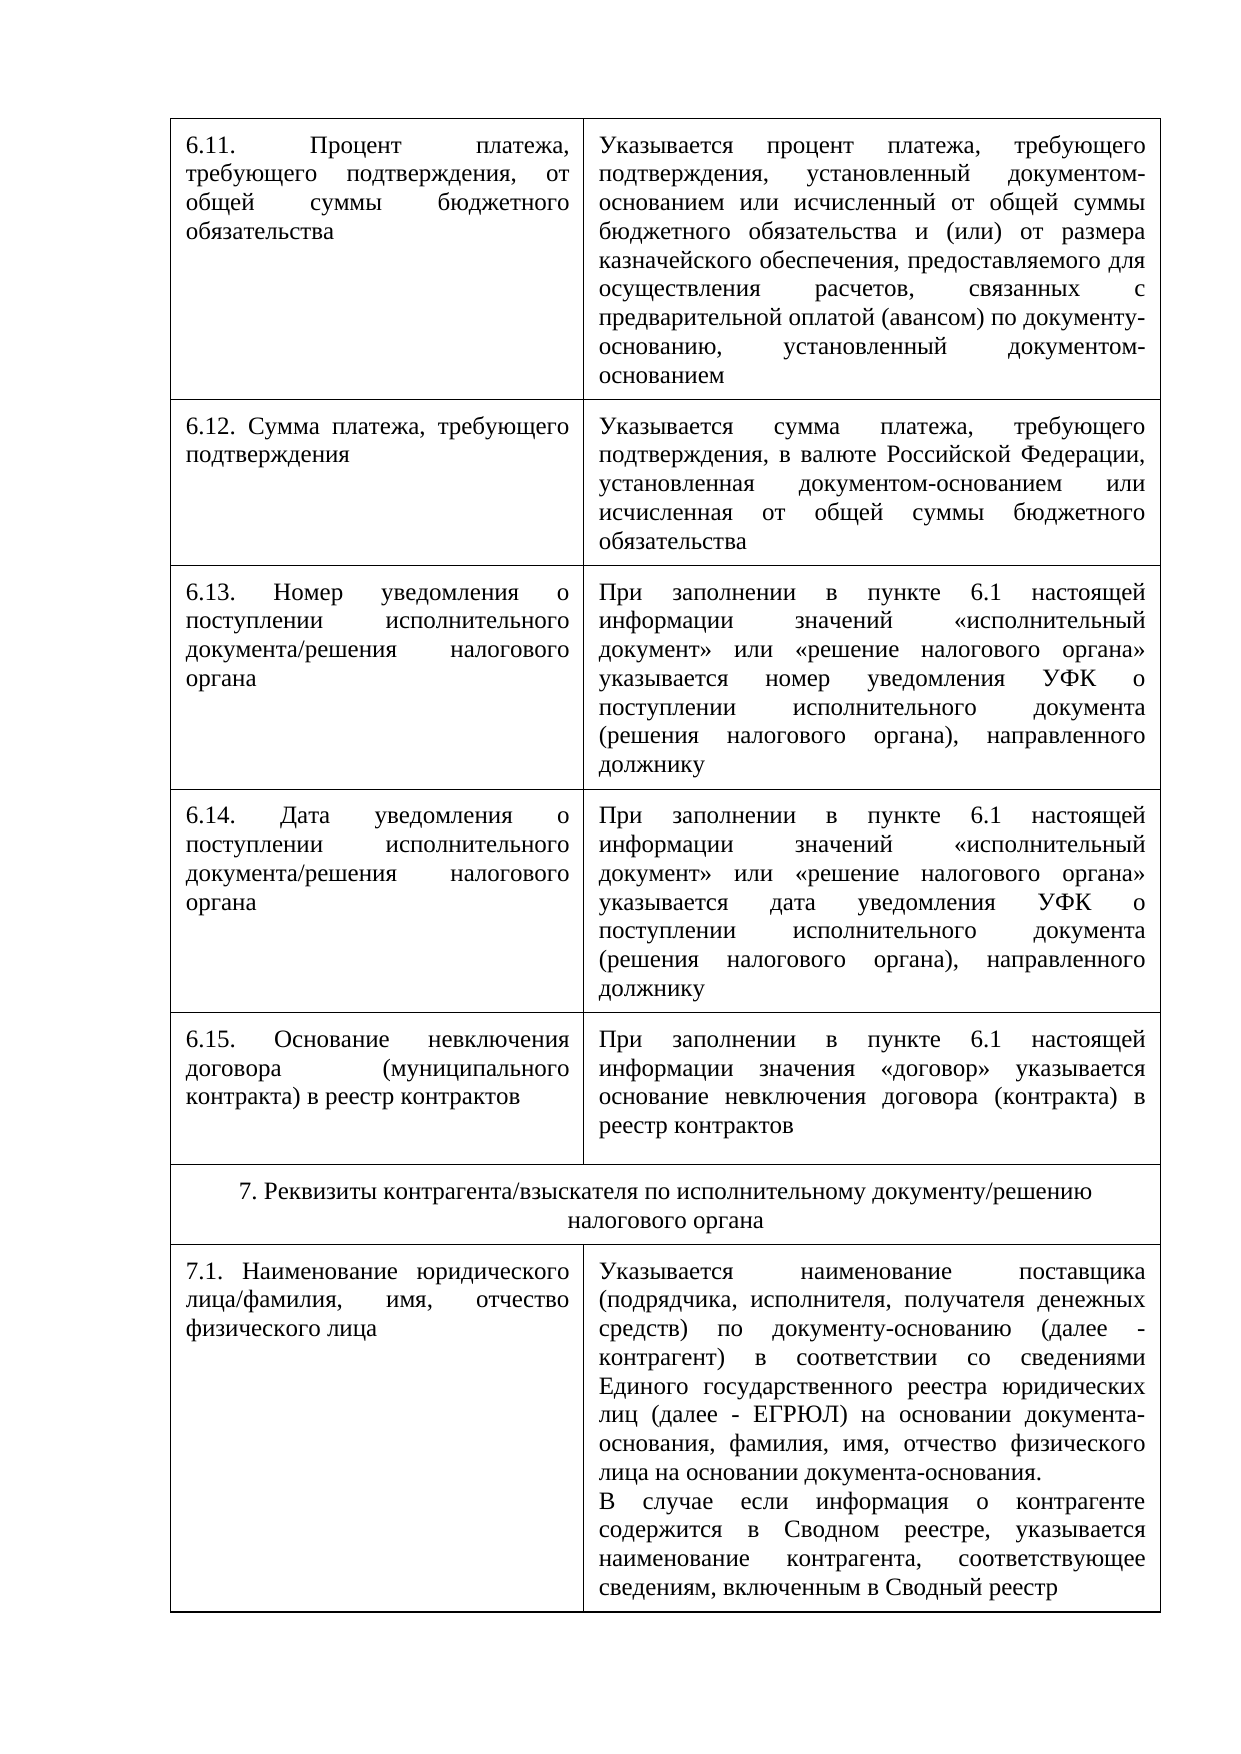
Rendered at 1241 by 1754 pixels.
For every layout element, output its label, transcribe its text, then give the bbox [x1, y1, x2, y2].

table_cell Указывается сумма платежа, требующего подтверждения, в валюте Российской Федерации, установленная документом-основанием или исчисленная от общей суммы бюджетного обязательства [584, 400, 1160, 565]
table_cell 7.1. Наименование юридического лица/фамилия, имя, отчество физического лица [171, 1245, 583, 1611]
table_cell 7. Реквизиты контрагента/взыскателя по исполнительному документу/решению налогового органа [171, 1165, 1160, 1244]
table_cell 6.11. Процент платежа, требующего подтверждения, от общей суммы бюджетного обязательства [171, 119, 583, 399]
table_cell 6.13. Номер уведомления о поступлении исполнительного документа/решения налогового органа [171, 566, 583, 789]
table_cell Указывается наименование поставщика (подрядчика, исполнителя, получателя денежных средств) по документу-основанию (далее - контрагент) в соответствии со сведениями Единого государственного реестра юридических лиц (далее - ЕГРЮЛ) на основании документа-основания, фамилия, имя, отчество физического лица на основании документа-основания. В случае если информация о контрагенте содержится в Сводном реестре, указывается наименование контрагента, соответствующее сведениям, включенным в Сводный реестр [584, 1245, 1160, 1611]
table_cell 6.14. Дата уведомления о поступлении исполнительного документа/решения налогового органа [171, 790, 583, 1012]
table_cell 6.15. Основание невключения договора (муниципального контракта) в реестр контрактов [171, 1013, 583, 1164]
table_cell Указывается процент платежа, требующего подтверждения, установленный документом-основанием или исчисленный от общей суммы бюджетного обязательства и (или) от размера казначейского обеспечения, предоставляемого для осуществления расчетов, связанных с предварительной оплатой (авансом) по документу-основанию, установленный документом-основанием [584, 119, 1160, 399]
table_cell При заполнении в пункте 6.1 настоящей информации значений «исполнительный документ» или «решение налогового органа» указывается дата уведомления УФК о поступлении исполнительного документа (решения налогового органа), направленного должнику [584, 790, 1160, 1012]
table_cell 6.12. Сумма платежа, требующего подтверждения [171, 400, 583, 565]
table_cell При заполнении в пункте 6.1 настоящей информации значений «исполнительный документ» или «решение налогового органа» указывается номер уведомления УФК о поступлении исполнительного документа (решения налогового органа), направленного должнику [584, 566, 1160, 789]
table_cell При заполнении в пункте 6.1 настоящей информации значения «договор» указывается основание невключения договора (контракта) в реестр контрактов [584, 1013, 1160, 1164]
